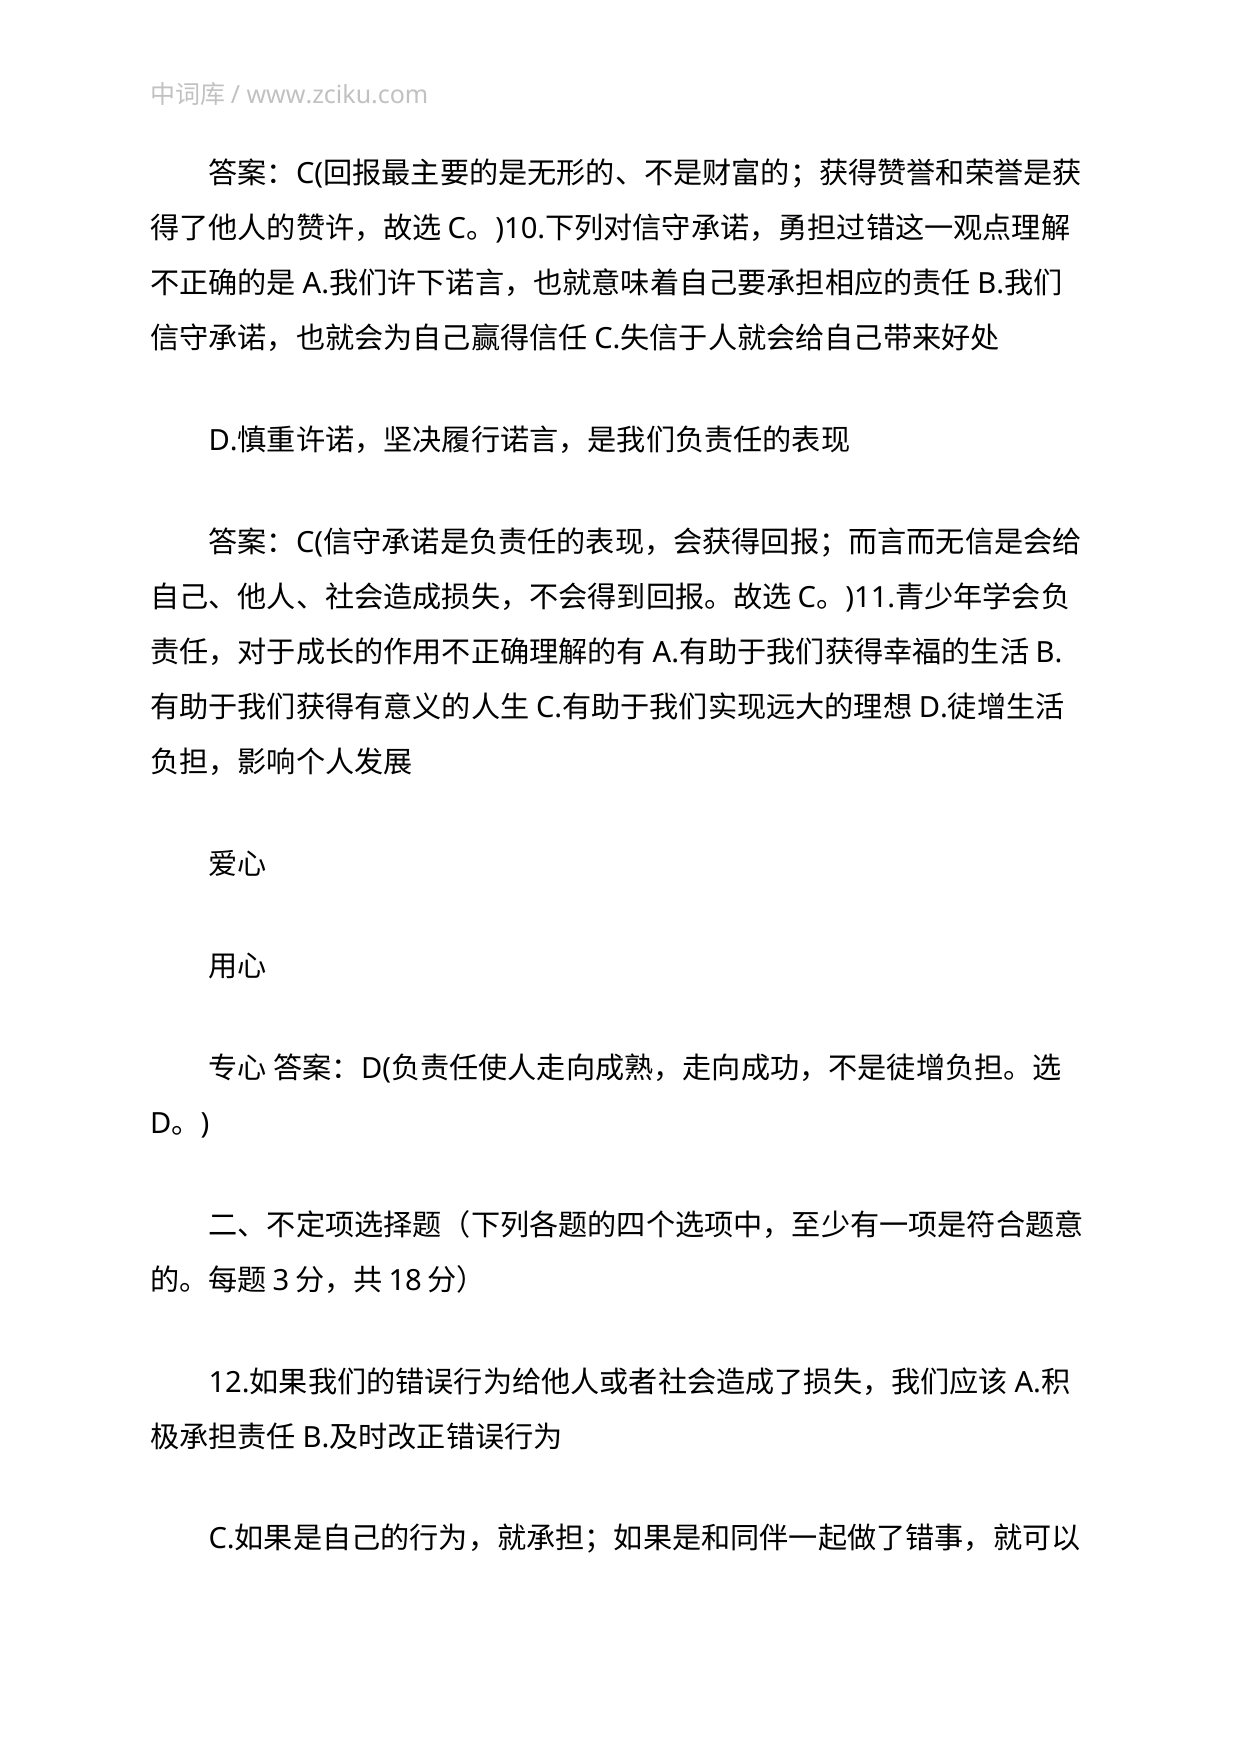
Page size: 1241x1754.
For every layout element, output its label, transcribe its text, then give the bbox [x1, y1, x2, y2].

text 专心 答案：D(负责任使人走向成熟，走向成功，不是徒增负担。选D。) [150, 1044, 1090, 1142]
text 答案：C(回报最主要的是无形的、不是财富的；获得赞誉和荣誉是获得了他人的赞许，故选C。)10.下列对信守承诺，勇担过错这一观点理解不正确的是 A.我们许下诺言，也就意味着自己要承担相应的责任 B.我们信守承诺，也就会为自己赢得信任 C.失信于人就会给自己带来好处 [150, 150, 1090, 357]
text 爱心 [150, 841, 1090, 883]
text 12.如果我们的错误行为给他人或者社会造成了损失，我们应该 A.积极承担责任 B.及时改正错误行为 [150, 1358, 1090, 1456]
text 答案：C(信守承诺是负责任的表现，会获得回报；而言而无信是会给自己、他人、社会造成损失，不会得到回报。故选C。)11.青少年学会负责任，对于成长的作用不正确理解的有 A.有助于我们获得幸福的生活 B.有助于我们获得有意义的人生 C.有助于我们实现远大的理想 D.徒增生活负担，影响个人发展 [150, 519, 1090, 781]
text 二、不定项选择题（下列各题的四个选项中，至少有一项是符合题意的。每题3分，共18分） [150, 1201, 1090, 1298]
text D.慎重许诺，坚决履行诺言，是我们负责任的表现 [150, 417, 1090, 459]
text 用心 [150, 942, 1090, 985]
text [150, 1515, 1090, 1557]
